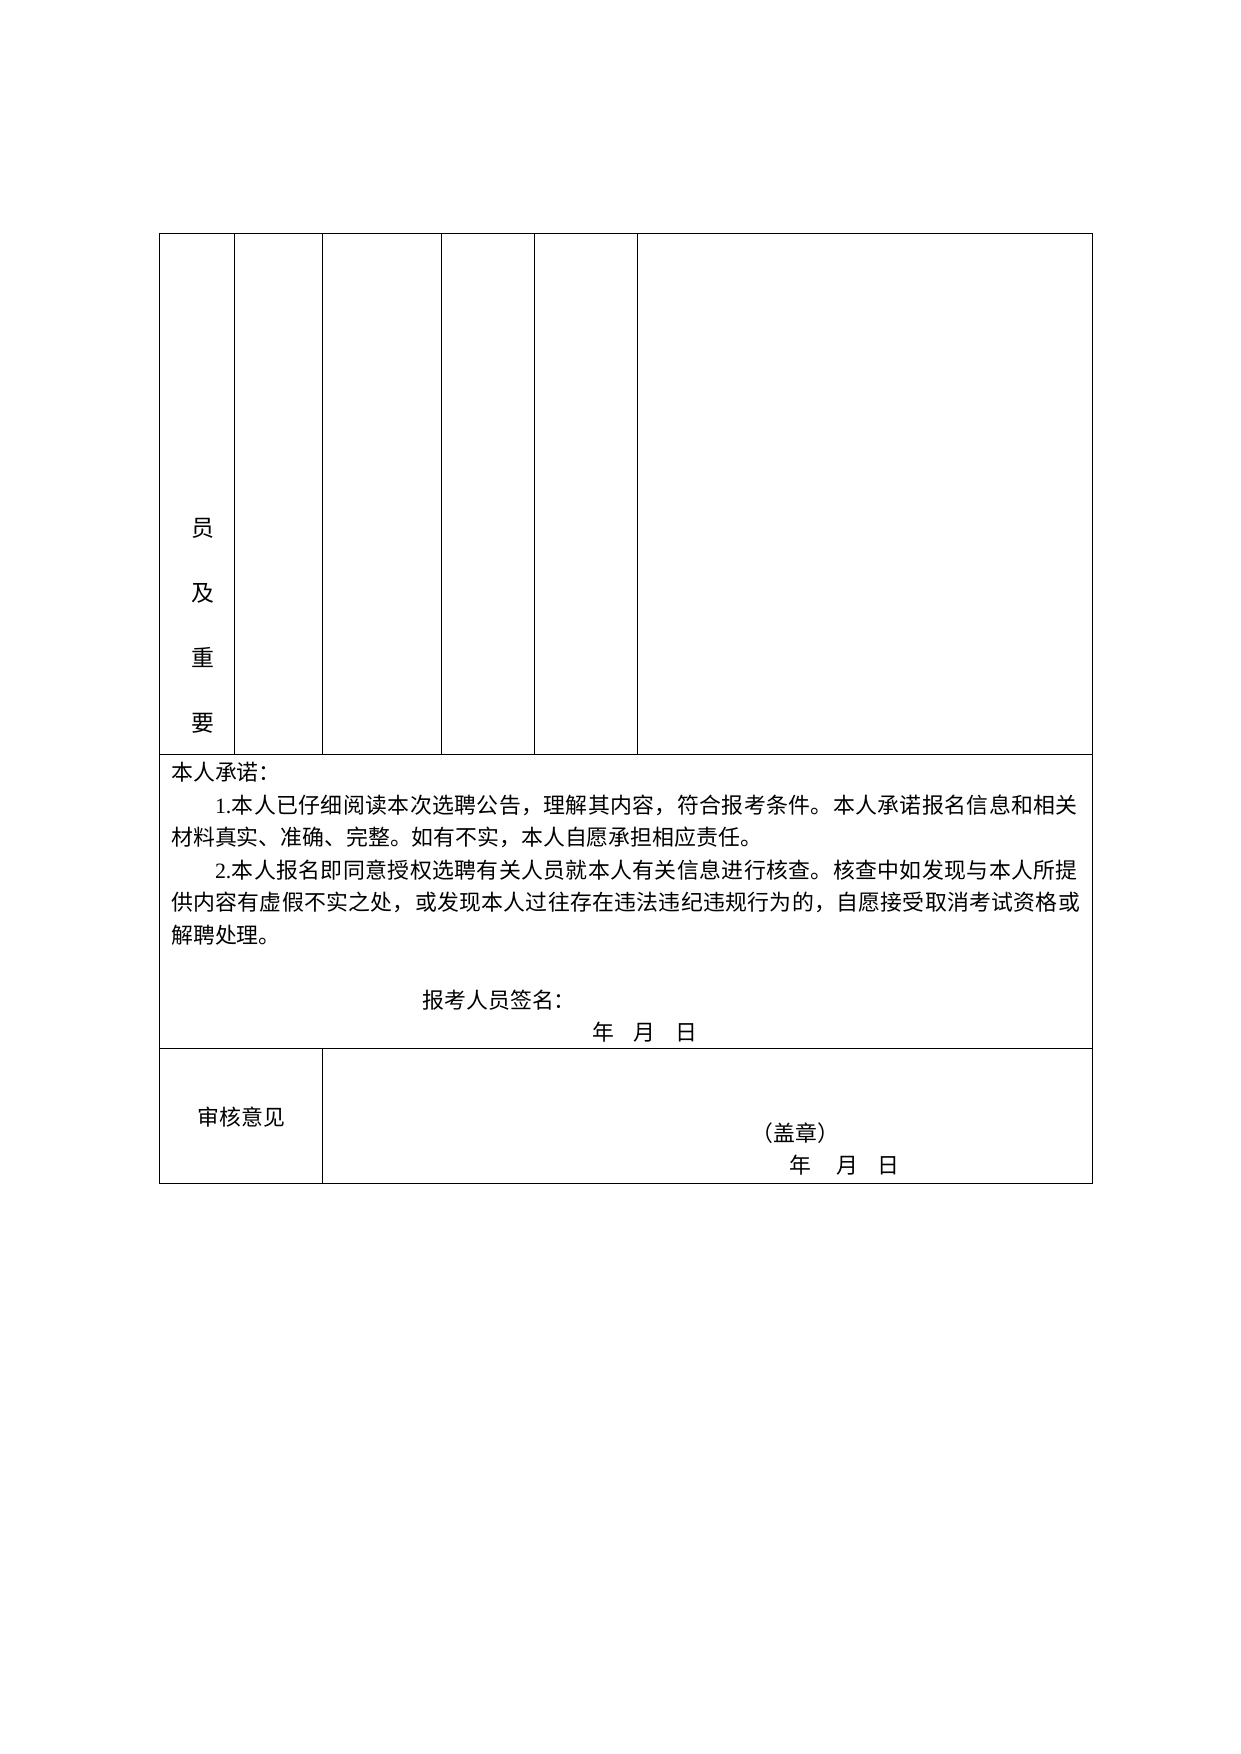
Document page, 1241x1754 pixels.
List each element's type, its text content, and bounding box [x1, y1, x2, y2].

table_cell [442, 234, 534, 754]
table_cell 本人承诺： 1.本人已仔细阅读本次选聘公告，理解其内容，符合报考条件。本人承诺报名信息和相关材料真实、准确、完整。如有不实，本人自愿承担相应责任。 2.本人报名即同意授权选聘有关人员就本人有关信息进行核查。核查中如发现与本人所提供内容有虚假不实之处，或发现本人过往存在违法违纪违规行为的，自愿接受取消考试资格或解聘处理。 报考人员签名： 年 月 日 [160, 755, 1092, 1047]
table_cell [638, 234, 1092, 754]
table_cell [235, 234, 322, 754]
table_cell [323, 234, 441, 754]
table_cell [535, 234, 637, 754]
table_cell （盖章） 年 月 日 [323, 1049, 1092, 1183]
table_cell 审核意见 [160, 1049, 322, 1183]
